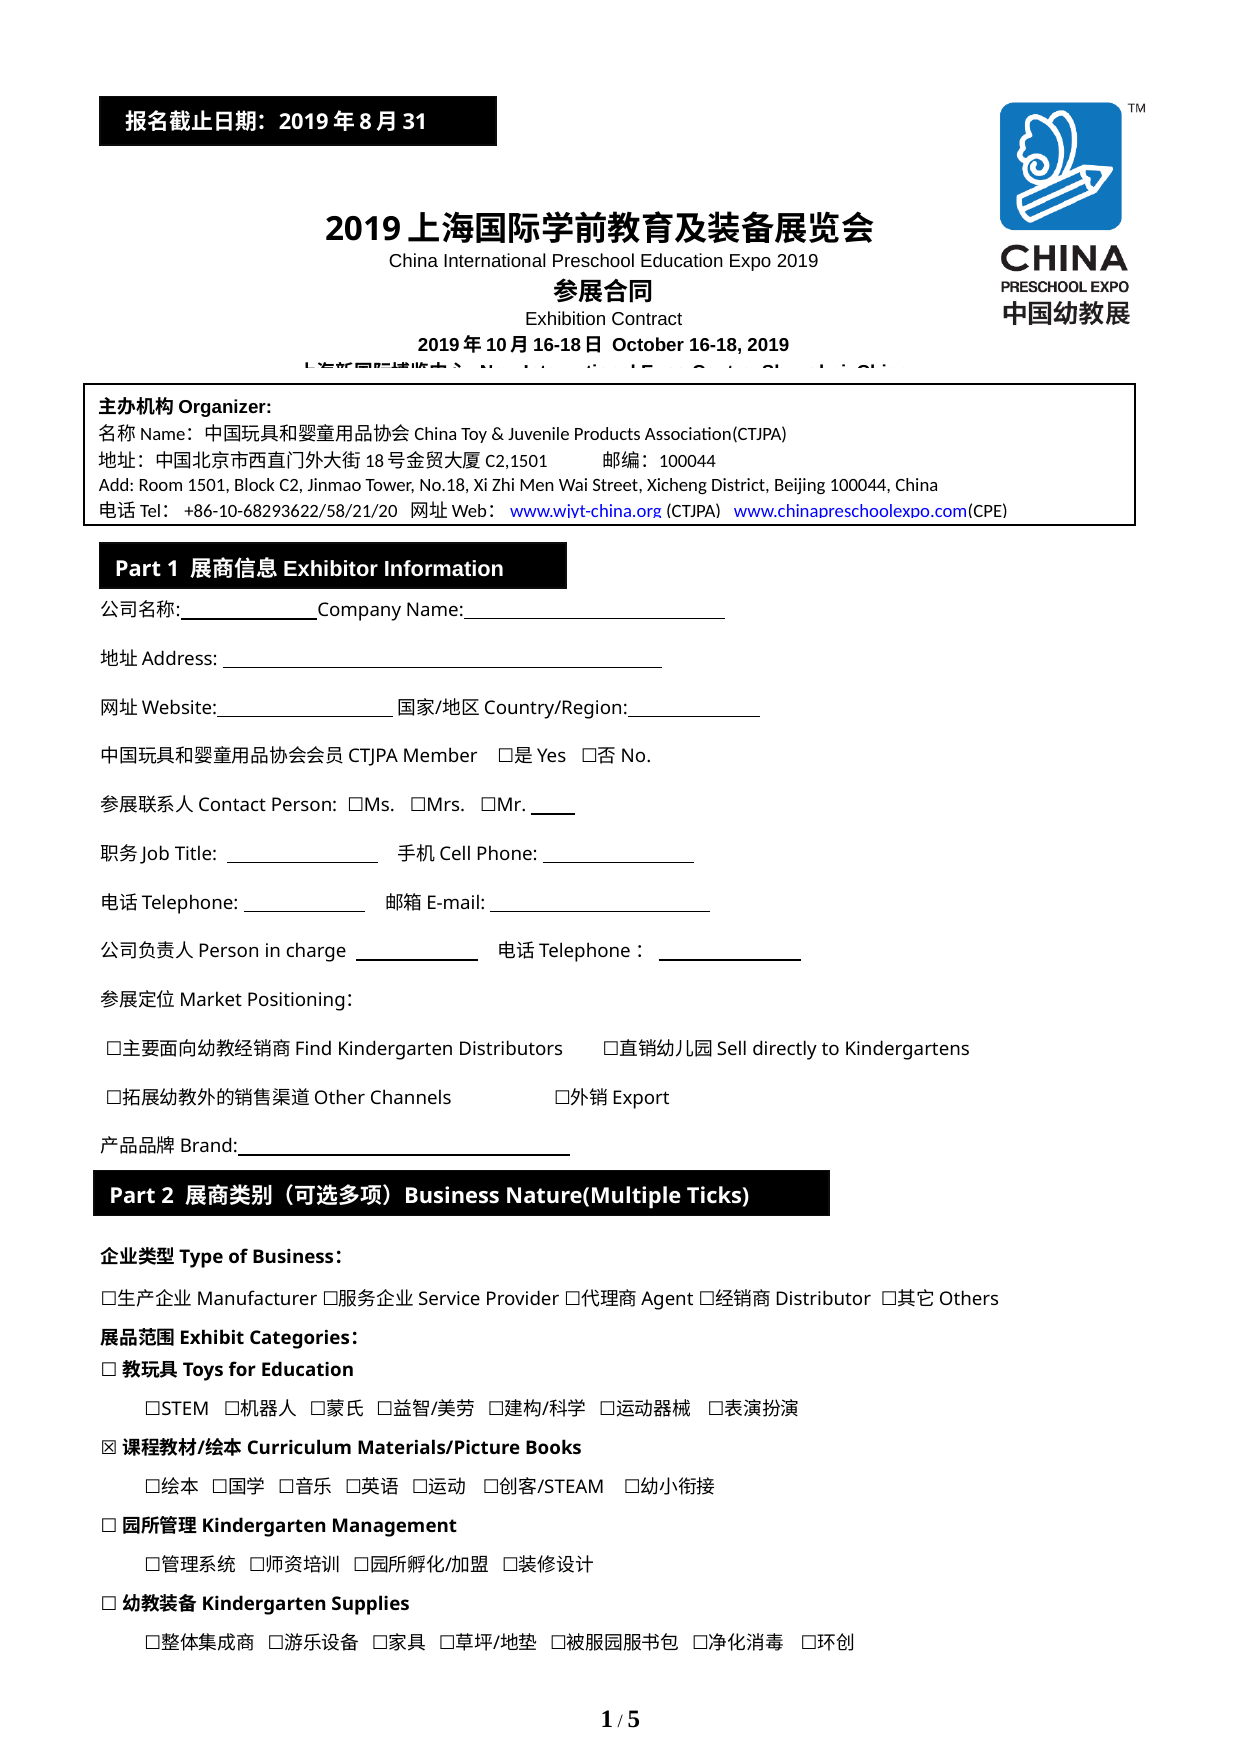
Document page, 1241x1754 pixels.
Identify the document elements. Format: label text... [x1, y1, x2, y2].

text 幼教装备 Kindergarten Supplies [100, 1586, 1140, 1619]
text 展品范围Exhibit Categories： 教玩具 Toys for Education [100, 1320, 1140, 1385]
text 职务Job Title: 手机 Cell Phone: [100, 836, 1140, 868]
text 绘本 国学 音乐 英语 运动 创客/STEAM 幼小衔接 [144, 1469, 1140, 1502]
text 参展联系人Contact Person: Ms. Mrs. Mr. [100, 787, 1140, 820]
text 公司负责人Person in charge 电话Telephone ： [100, 933, 1140, 966]
text 园所管理 Kindergarten Management [100, 1508, 1140, 1541]
text STEM 机器人 蒙氏 益智/美劳 建构/科学 运动器械 表演扮演 [144, 1391, 1140, 1424]
text 拓展幼教外的销售渠道 Other Channels 外销Export [100, 1080, 1140, 1112]
text 中国玩具和婴童用品协会会员CTJPA Member 是 Yes 否 No. [100, 738, 1140, 771]
text 生产企业 Manufacturer 服务企业 Service Provider 代理商Agent 经销商Distributor 其它Others [100, 1281, 1140, 1313]
text 产品品牌 Brand: [100, 1128, 1140, 1161]
text 管理系统 师资培训 园所孵化/加盟 装修设计 [144, 1547, 1140, 1580]
text 课程教材/绘本 Curriculum Materials/Picture Books [100, 1430, 1140, 1463]
text 地址Address: [86, 641, 1140, 673]
text 参展定位Market Positioning： [100, 982, 1140, 1015]
text 整体集成商 游乐设备 家具 草坪/地垫 被服园服书包 净化消毒 环创 [144, 1625, 1140, 1658]
text 电话Telephone: 邮箱E-mail: [100, 885, 1140, 917]
picture [982, 85, 1154, 334]
text 企业类型Type of Business： [100, 1239, 1140, 1271]
text 公司名称: Company Name: [100, 592, 1140, 625]
text 网址Website: 国家/地区 Country/Region: [100, 690, 1140, 722]
text 主要面向幼教经销商Find Kindergarten Distributors 直销幼儿园Sell directly to Kindergartens [100, 1031, 1140, 1063]
